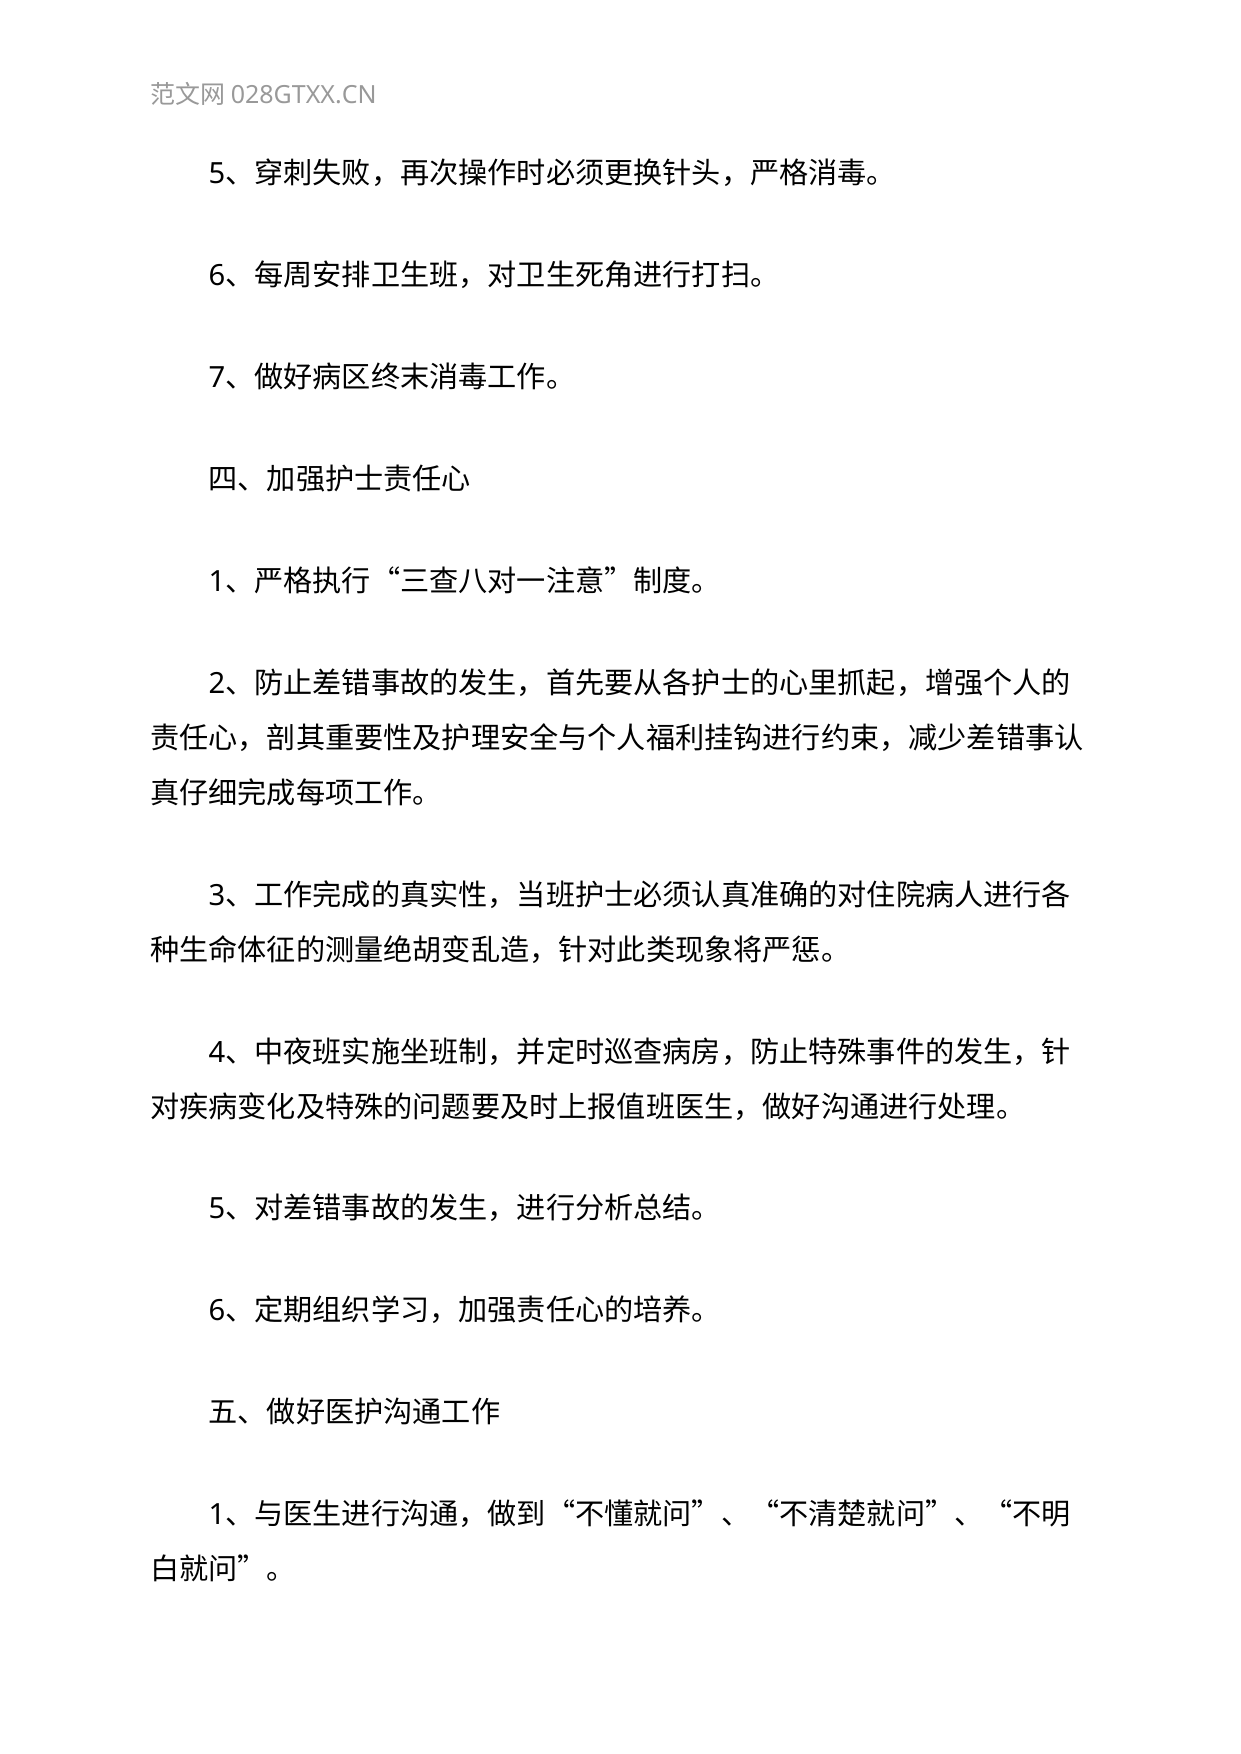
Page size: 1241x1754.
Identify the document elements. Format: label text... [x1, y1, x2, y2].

text 2、防止差错事故的发生，首先要从各护士的心里抓起，增强个人的责任心，剖其重要性及护理安全与个人福利挂钩进行约束，减少差错事认真仔细完成每项工作。 [150, 660, 1090, 812]
text 4、中夜班实施坐班制，并定时巡查病房，防止特殊事件的发生，针对疾病变化及特殊的问题要及时上报值班医生，做好沟通进行处理。 [150, 1028, 1090, 1125]
text 5、对差错事故的发生，进行分析总结。 [150, 1185, 1090, 1227]
text 6、每周安排卫生班，对卫生死角进行打扫。 [150, 252, 1090, 294]
text 7、做好病区终末消毒工作。 [150, 354, 1090, 396]
text 1、与医生进行沟通，做到“不懂就问”、“不清楚就问”、“不明白就问”。 [150, 1491, 1090, 1588]
text 5、穿刺失败，再次操作时必须更换针头，严格消毒。 [150, 150, 1090, 192]
text 四、加强护士责任心 [150, 456, 1090, 498]
text 1、严格执行“三查八对一注意”制度。 [150, 558, 1090, 600]
text 五、做好医护沟通工作 [150, 1389, 1090, 1431]
text 6、定期组织学习，加强责任心的培养。 [150, 1287, 1090, 1329]
text 3、工作完成的真实性，当班护士必须认真准确的对住院病人进行各种生命体征的测量绝胡变乱造，针对此类现象将严惩。 [150, 871, 1090, 969]
